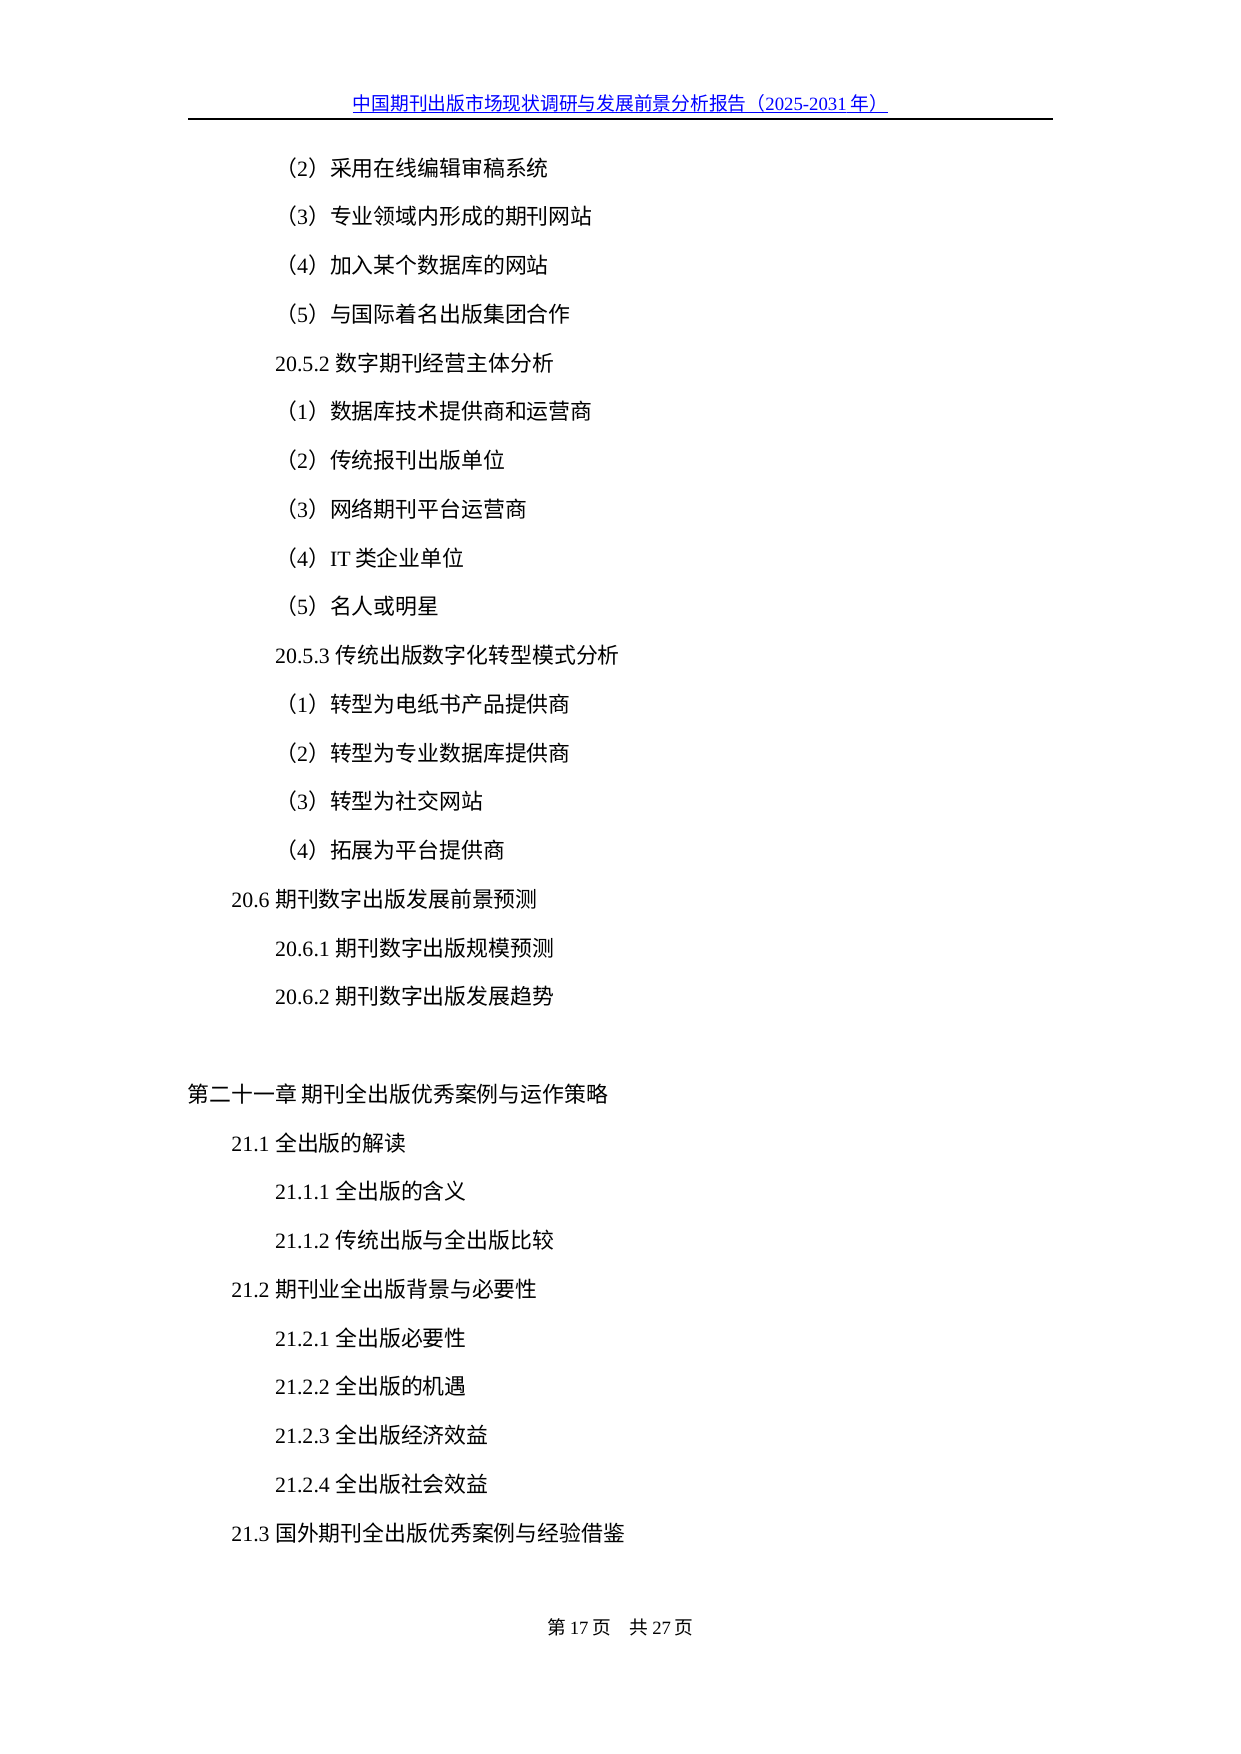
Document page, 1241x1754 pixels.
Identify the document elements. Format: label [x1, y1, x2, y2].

text [187, 150, 1053, 1548]
